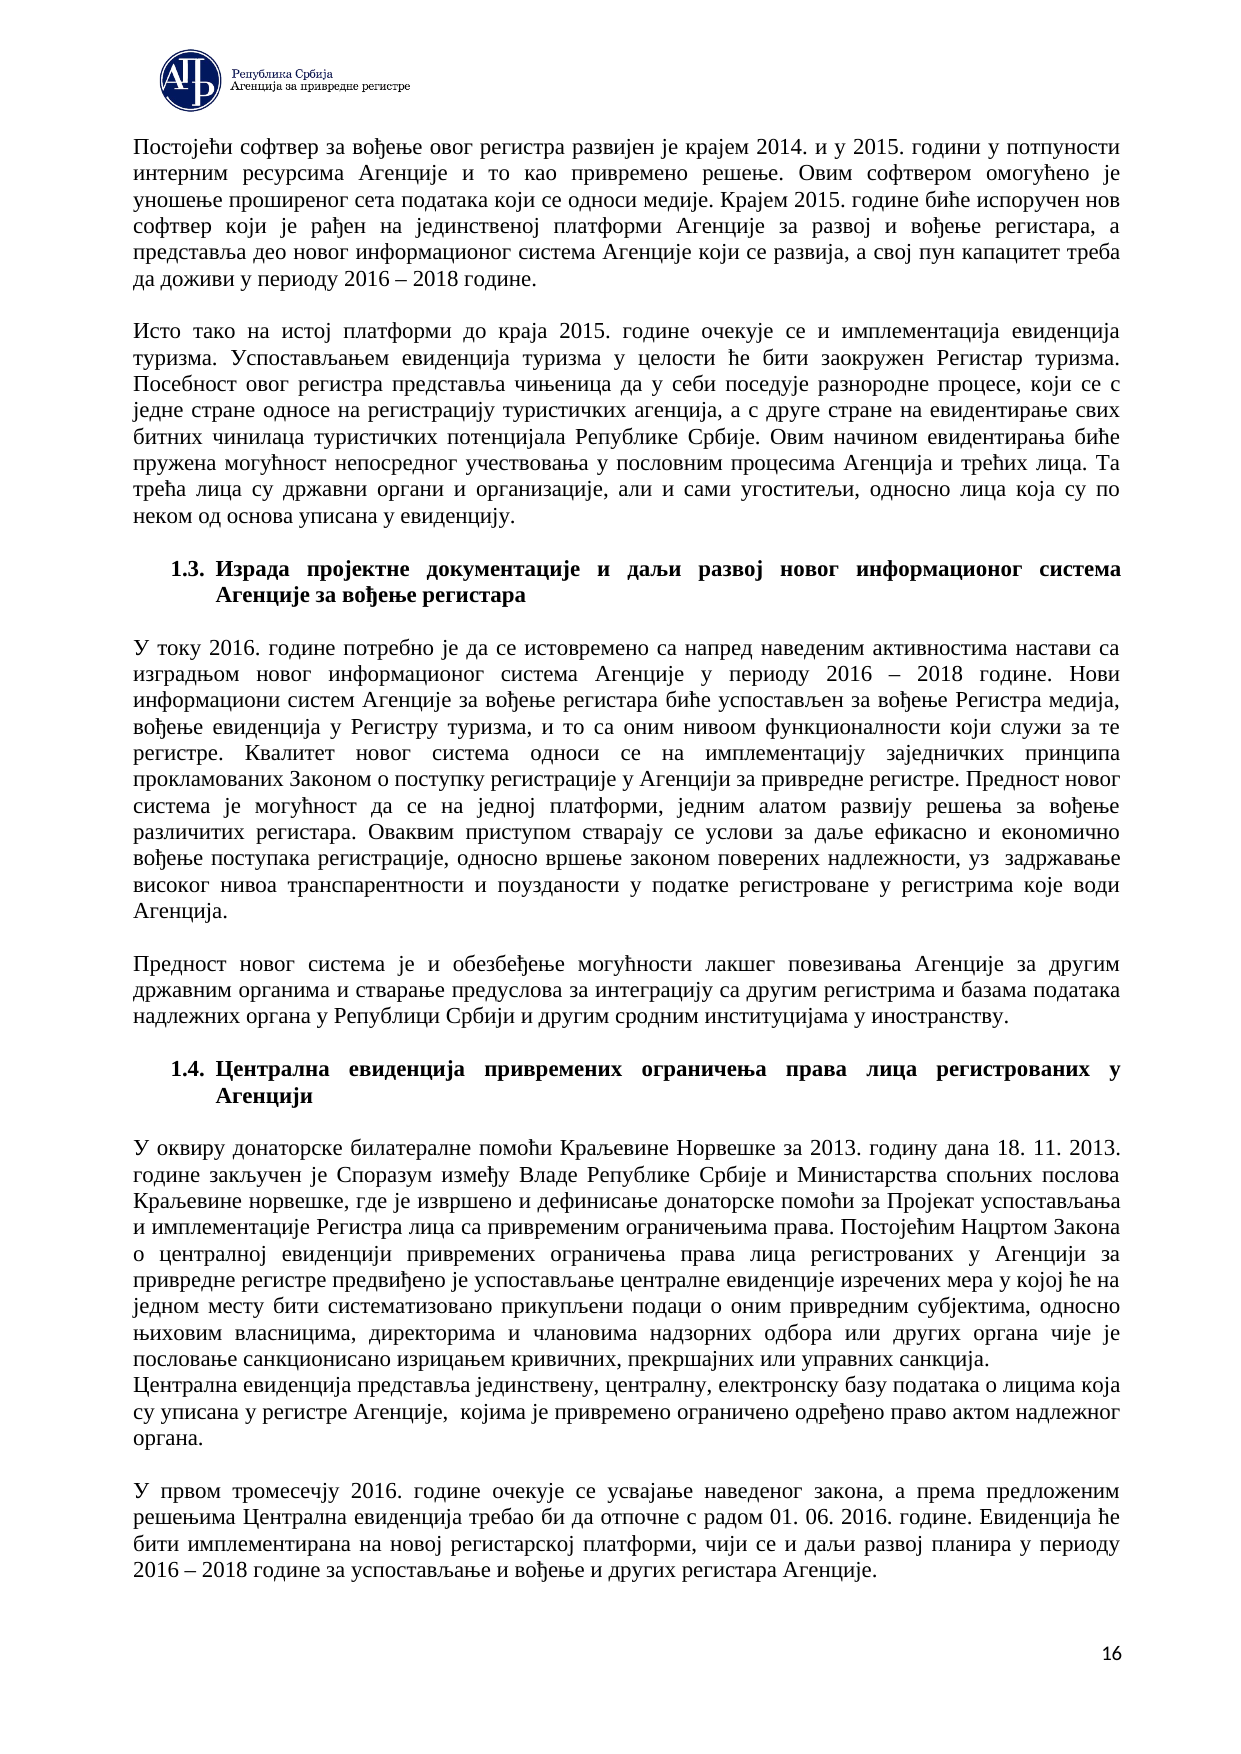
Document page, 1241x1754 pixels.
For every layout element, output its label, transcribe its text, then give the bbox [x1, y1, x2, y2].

subtitle Централна евиденција привремених ограничења права лица регистрованих у Агенцији [170, 1055, 1122, 1108]
picture [156, 45, 412, 115]
text У првом тромесечју 2016. године очекује се усвајање наведеног закона, а према предложеним решењима Централна евиденција требао би да отпочне с радом 01. 06. 2016. године. Евиденција ће бити имплементирана на новој регистарској платформи, чији се и даљи развој планира у периоду 2016 – 2018 године за успостављање и вођење и других регистара Агенције. [133, 1477, 1122, 1582]
text У току 2016. године потребно је да се истовремено са напред наведеним активностима настави са изградњом новог информационог система Агенције у периоду 2016 – 2018 године. Нови информациони систем Агенције за вођење регистара биће успостављен за вођење Регистра медија, вођење евиденција у Регистру туризма, и то са оним нивоом функционалности који служи за те регистре. Квалитет новог система односи се на имплементацију заједничких принципа прокламованих Законом о поступку регистрације у Агенцији за привредне регистре. Предност новог система је могућност да се на једној платформи, једним алатом развију решења за вођење различитих регистара. Оваквим приступом стварају се услови за даље ефикасно и економично вођење поступака регистрације, односно вршење законом поверених надлежности, уз задржавање високог нивоа транспарентности и поузданости у податке регистроване у регистрима које води Агенција. [133, 634, 1122, 923]
text Централна евиденција представља јединствену, централну, електронску базу података о лицима која су уписана у регистре Агенције, којимa је привремено ограничено одређено право актом надлежног органа. [133, 1372, 1122, 1451]
text У оквиру донаторске билатералне помоћи Краљевине Норвешке за 2013. годину дана 18. 11. 2013. године закључен је Споразум између Владе Републике Србије и Министарства спољних послова Краљевине норвешке, где је извршено и дефинисање донаторске помоћи за Пројекат успостављања и имплементације Регистра лица са привременим ограничењима права. Постојећим Нацртом Закона о централној евиденцији привремених ограничења права лица регистрованих у Агенцији за привредне регистре предвиђено је успостављање централне евиденције изречених мера у којој ће на једном месту бити систематизовано прикупљени подаци о оним привредним субјектима, односно њиховим власницима, директорима и члановима надзорних одбора или других органа чије је пословање санкционисано изрицањем кривичних, прекршајних или управних санкција. [133, 1134, 1122, 1372]
text Исто тако на истој платформи до краја 2015. године очекује се и имплементација евиденција туризма. Успостављањем евиденција туризма у целости ће бити заокружен Регистар туризма. Посебност овог регистра представља чињеница да у себи поседује разнородне процесе, који се с једне стране односе на регистрацију туристичких агенција, а с друге стране на евидентирање свих битних чинилаца туристичких потенцијала Републике Србије. Овим начином евидентирања биће пружена могућност непосредног учествовања у пословним процесима Агенција и трећих лица. Та трећа лица су државни органи и организације, али и сами угоститељи, односно лица која су по неком од основа уписана у евиденцију. [133, 317, 1122, 528]
text Предност новог система је и обезбеђење могућности лакшег повезивања Агенције за другим државним органима и стварање предуслова за интеграцију са другим регистрима и базама података надлежних органа у Републици Србији и другим сродним институцијама у иностранству. [133, 950, 1122, 1029]
text Постојећи софтвер за вођење овог регистра развијен је крајем 2014. и у 2015. години у потпуности интерним ресурсима Агенције и то као привремено решење. Овим софтвером омогућено је уношење проширеног сета података који се односи медије. Крајем 2015. године биће испоручен нов софтвер који је рађен на јединственој платформи Агенције за развој и вођење регистара, а представља део новог информационог система Агенције који се развија, а свој пун капацитет треба да доживи у периоду 2016 – 2018 године. [133, 133, 1122, 291]
subtitle Израда пројектне документације и даљи развој новог информационог система Агенције за вођење регистара [170, 554, 1122, 607]
